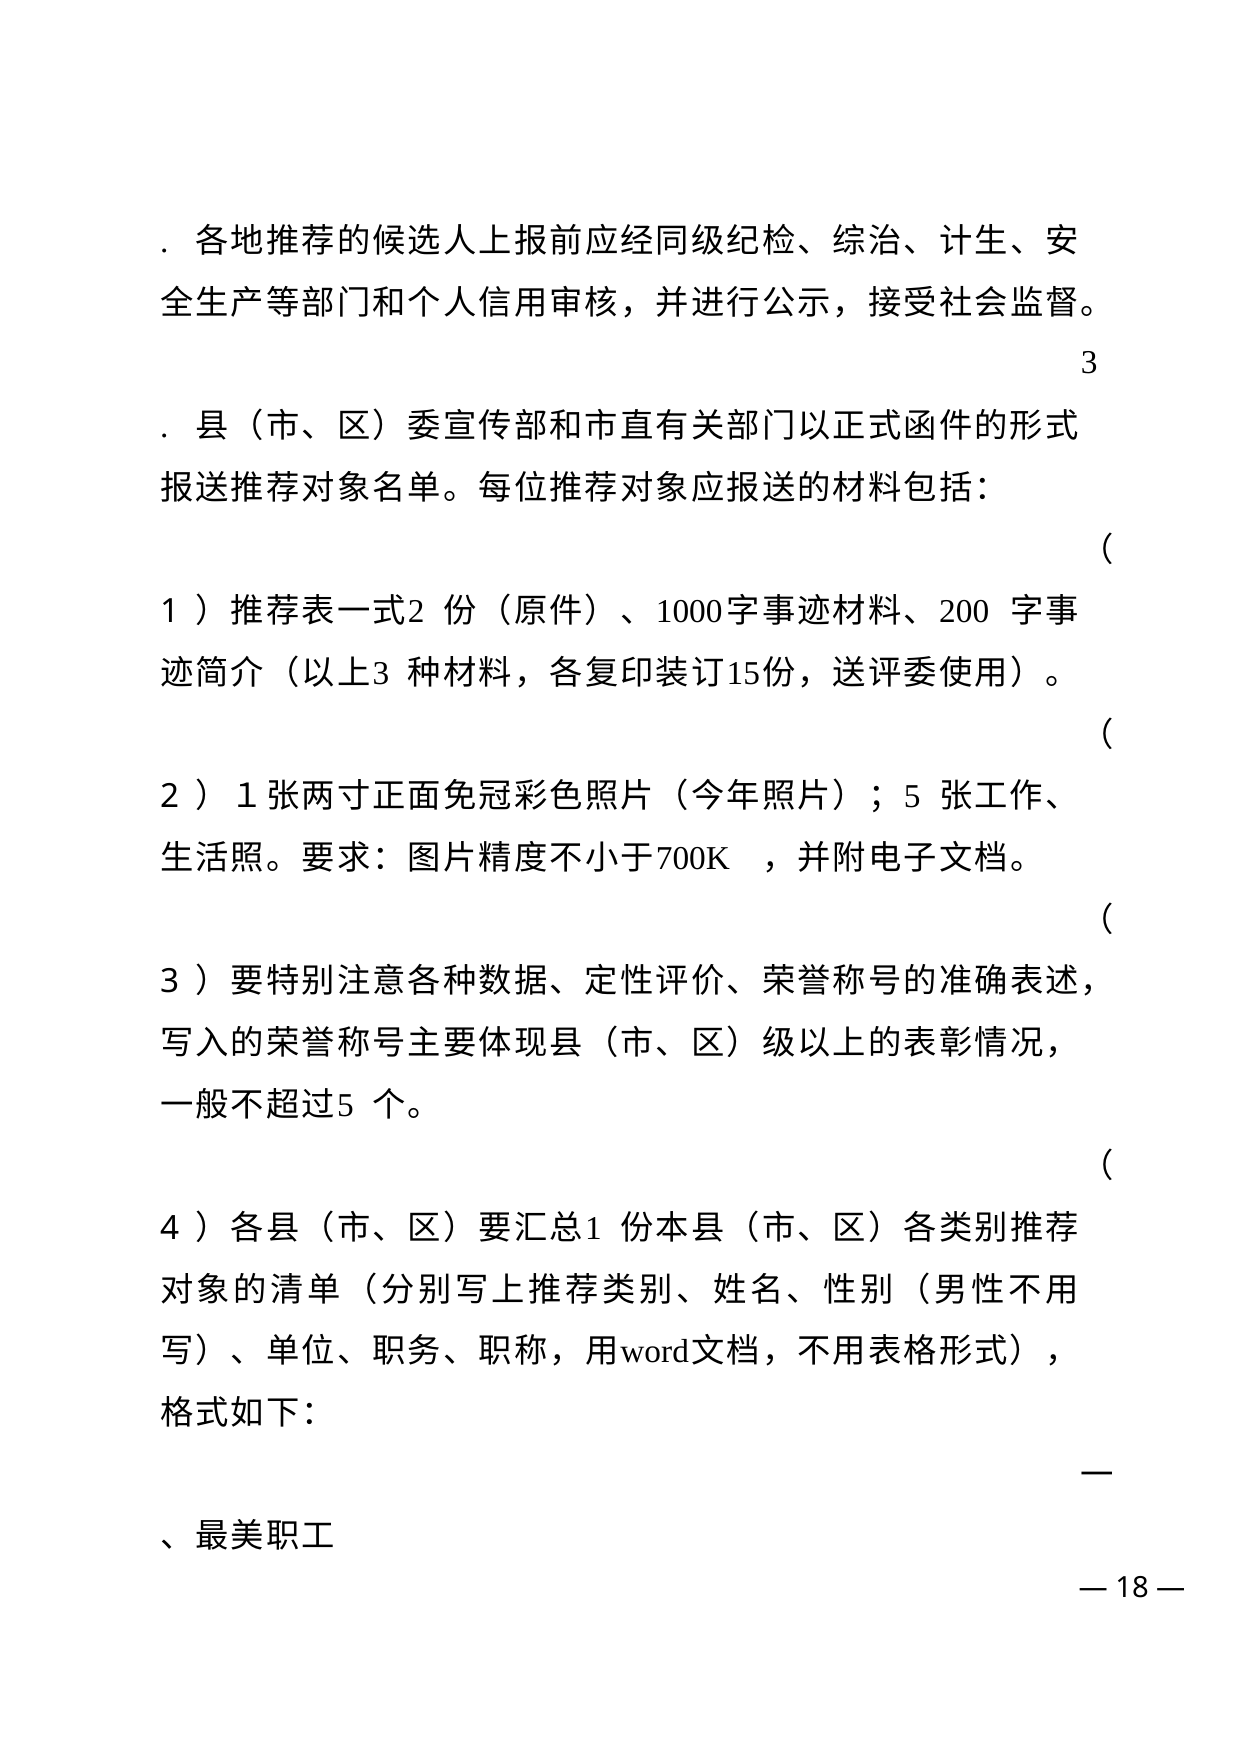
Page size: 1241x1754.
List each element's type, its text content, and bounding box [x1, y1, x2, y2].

text 一、最美职工 [160, 1441, 1081, 1564]
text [160, 207, 1081, 331]
text （3）要特别注意各种数据、定性评价、荣誉称号的准确表述，写入的荣誉称号主要体现县（市、区）级以上的表彰情况，一般不超过5个。 [160, 886, 1081, 1132]
text （1）推荐表一式2份（原件）、1000字事迹材料、200字事迹简介（以上3种材料，各复印装订15份，送评委使用）。 [160, 516, 1081, 701]
text （4）各县（市、区）要汇总1份本县（市、区）各类别推荐对象的清单（分别写上推荐类别、姓名、性别（男性不用写）、单位、职务、职称，用word文档，不用表格形式），格式如下： [160, 1132, 1081, 1441]
text 3. 县（市、区）委宣传部和市直有关部门以正式函件的形式报送推荐对象名单。每位推荐对象应报送的材料包括： [160, 331, 1081, 516]
text （2）１张两寸正面免冠彩色照片（今年照片）；5张工作、生活照。要求：图片精度不小于700K，并附电子文档。 [160, 701, 1081, 886]
